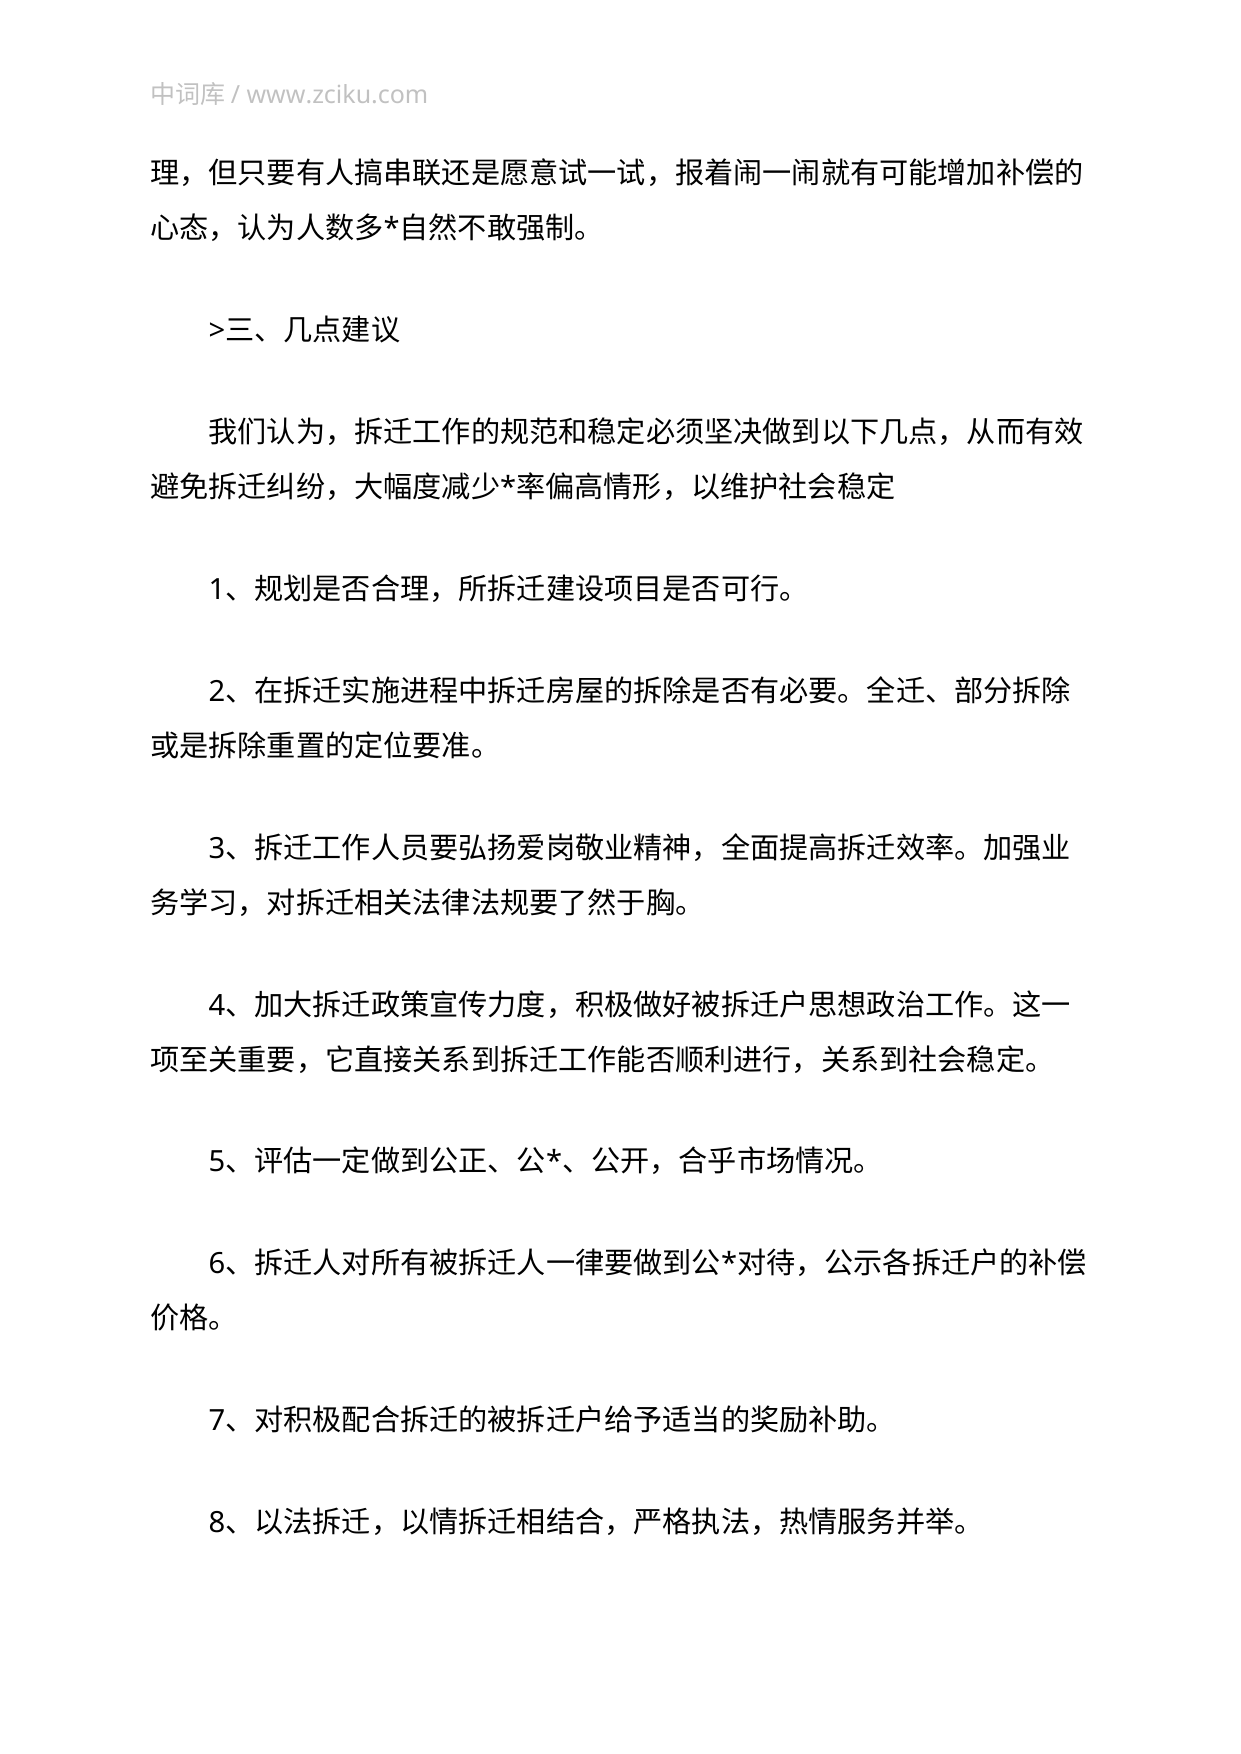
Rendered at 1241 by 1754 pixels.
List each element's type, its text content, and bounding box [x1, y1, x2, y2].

text 4、加大拆迁政策宣传力度，积极做好被拆迁户思想政治工作。这一项至关重要，它直接关系到拆迁工作能否顺利进行，关系到社会稳定。 [150, 981, 1090, 1078]
text 5、评估一定做到公正、公*、公开，合乎市场情况。 [150, 1138, 1090, 1180]
text 1、规划是否合理，所拆迁建设项目是否可行。 [150, 566, 1090, 608]
text 7、对积极配合拆迁的被拆迁户给予适当的奖励补助。 [150, 1397, 1090, 1439]
text 2、在拆迁实施进程中拆迁房屋的拆除是否有必要。全迁、部分拆除或是拆除重置的定位要准。 [150, 668, 1090, 765]
text >三、几点建议 [150, 307, 1090, 349]
text 我们认为，拆迁工作的规范和稳定必须坚决做到以下几点，从而有效避免拆迁纠纷，大幅度减少*率偏高情形，以维护社会稳定 [150, 409, 1090, 506]
text 6、拆迁人对所有被拆迁人一律要做到公*对待，公示各拆迁户的补偿价格。 [150, 1240, 1090, 1337]
text 3、拆迁工作人员要弘扬爱岗敬业精神，全面提高拆迁效率。加强业务学习，对拆迁相关法律法规要了然于胸。 [150, 824, 1090, 922]
text 8、以法拆迁，以情拆迁相结合，严格执法，热情服务并举。 [150, 1499, 1090, 1541]
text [150, 150, 1090, 247]
